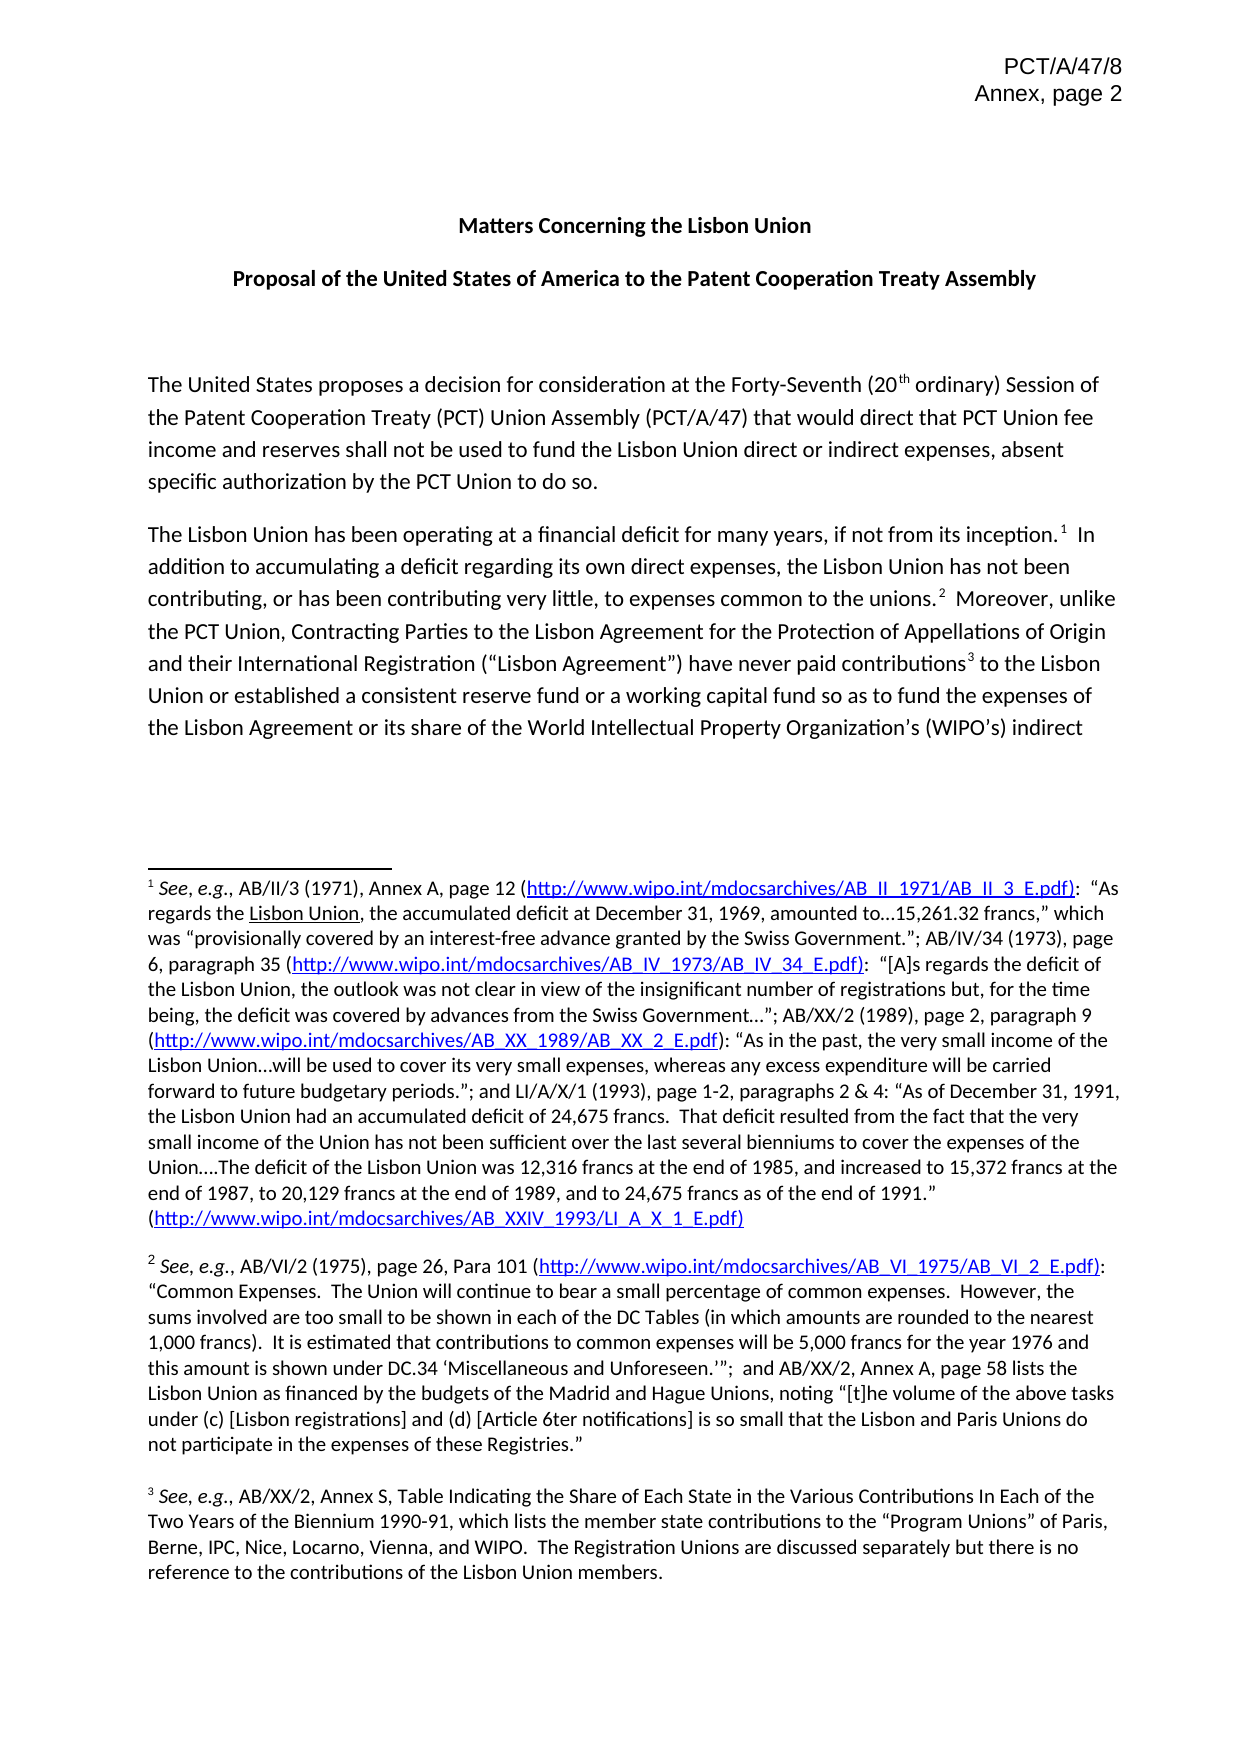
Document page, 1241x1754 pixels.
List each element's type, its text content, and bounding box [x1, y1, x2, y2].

text Matters Concerning the Lisbon Union [148, 212, 1122, 239]
text Proposal of the United States of America to the Patent Cooperation Treaty Assembly [148, 264, 1122, 293]
text The United States proposes a decision for consideration at the Forty-Seventh (20th ordinary) Session of the Patent Cooperation Treaty (PCT) Union Assembly (PCT/A/47) that would direct that PCT Union fee income and reserves shall not be used to fund the Lisbon Union direct or indirect expenses, absent specific authorization by the PCT Union to do so. [148, 371, 1122, 495]
text The Lisbon Union has been operating at a financial deficit for many years, if not from its inception. In addition to accumulating a deficit regarding its own direct expenses, the Lisbon Union has not been contributing, or has been contributing very little, to expenses common to the unions. Moreover, unlike the PCT Union, Contracting Parties to the Lisbon Agreement for the Protection of Appellations of Origin and their International Registration (“Lisbon Agreement”) have never paid contributions to the Lisbon Union or established a consistent reserve fund or a working capital fund so as to fund the expenses of the Lisbon Agreement or its share of the World Intellectual Property Organization’s (WIPO’s) indirect [148, 520, 1122, 741]
